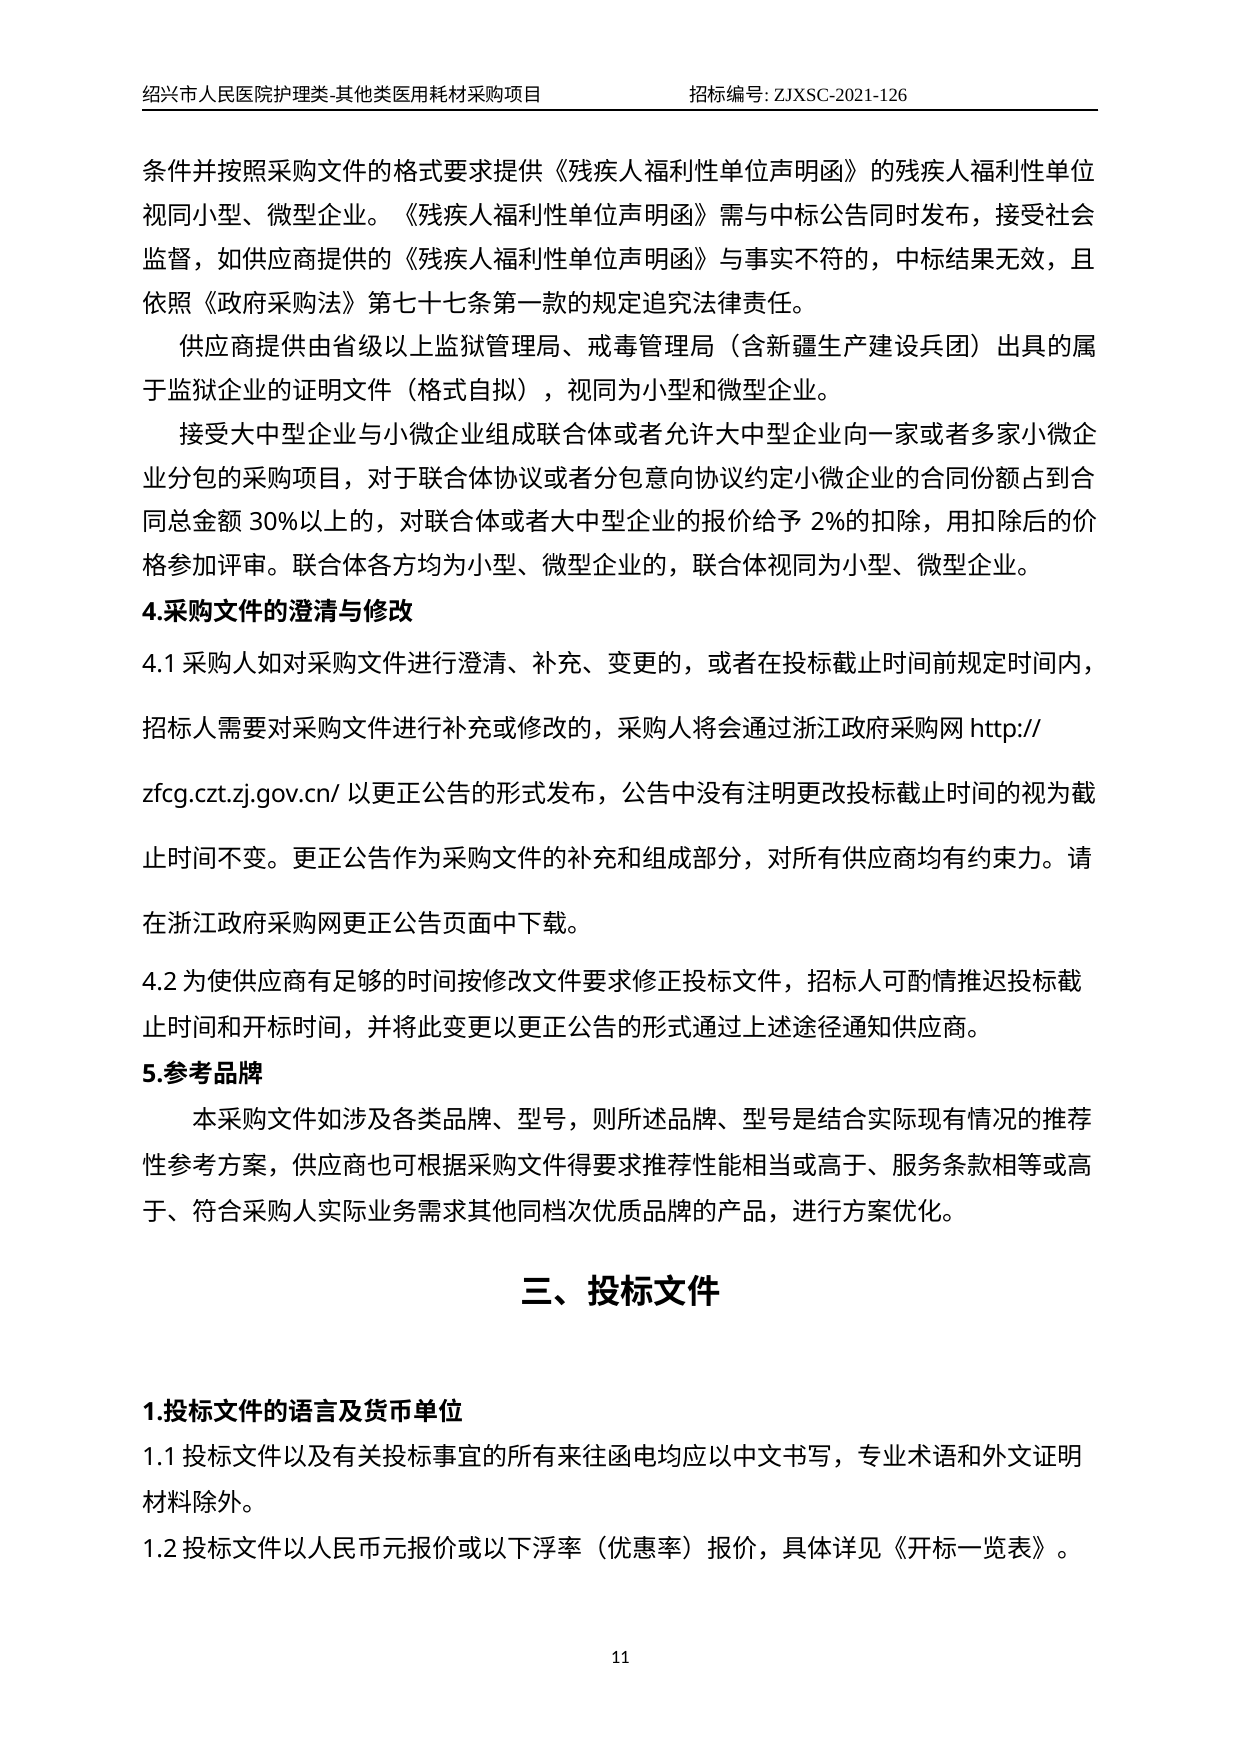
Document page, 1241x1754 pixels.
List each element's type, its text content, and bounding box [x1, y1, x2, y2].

text 5.参考品牌 [142, 1046, 1098, 1092]
text 供应商提供由省级以上监狱管理局、戒毒管理局（含新疆生产建设兵团）出具的属于监狱企业的证明文件（格式自拟），视同为小型和微型企业。 [142, 321, 1098, 408]
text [142, 146, 1098, 321]
text 1.1投标文件以及有关投标事宜的所有来往函电均应以中文书写，专业术语和外文证明材料除外。 [142, 1429, 1098, 1521]
text 本采购文件如涉及各类品牌、型号，则所述品牌、型号是结合实际现有情况的推荐性参考方案，供应商也可根据采购文件得要求推荐性能相当或高于、服务条款相等或高于、符合采购人实际业务需求其他同档次优质品牌的产品，进行方案优化。 [142, 1092, 1098, 1229]
text 1.2投标文件以人民币元报价或以下浮率（优惠率）报价，具体详见《开标一览表》。 [142, 1521, 1098, 1567]
text 接受大中型企业与小微企业组成联合体或者允许大中型企业向一家或者多家小微企业分包的采购项目，对于联合体协议或者分包意向协议约定小微企业的合同份额占到合同总金额 30%以上的，对联合体或者大中型企业的报价给予 2%的扣除，用扣除后的价格参加评审。联合体各方均为小型、微型企业的，联合体视同为小型、微型企业。 [142, 408, 1098, 583]
text 4.采购文件的澄清与修改 [142, 583, 1098, 629]
subtitle 三、投标文件 [142, 1256, 1098, 1321]
list 4.1采购人如对采购文件进行澄清、补充、变更的，或者在投标截止时间前规定时间内，招标人需要对采购文件进行补充或修改的，采购人将会通过浙江政府采购网http://zfcg.czt.zj.gov.cn/ 以更正公告的形式发布，公告中没有注明更改投标截止时间的视为截止时间不变。更正公告作为采购文件的补充和组成部分，对所有供应商均有约束力。请在浙江政府采购网更正公告页面中下载。 [142, 629, 1098, 954]
list 1.投标文件的语言及货币单位 [142, 1383, 1098, 1429]
text 4.2为使供应商有足够的时间按修改文件要求修正投标文件，招标人可酌情推迟投标截止时间和开标时间，并将此变更以更正公告的形式通过上述途径通知供应商。 [142, 954, 1098, 1046]
